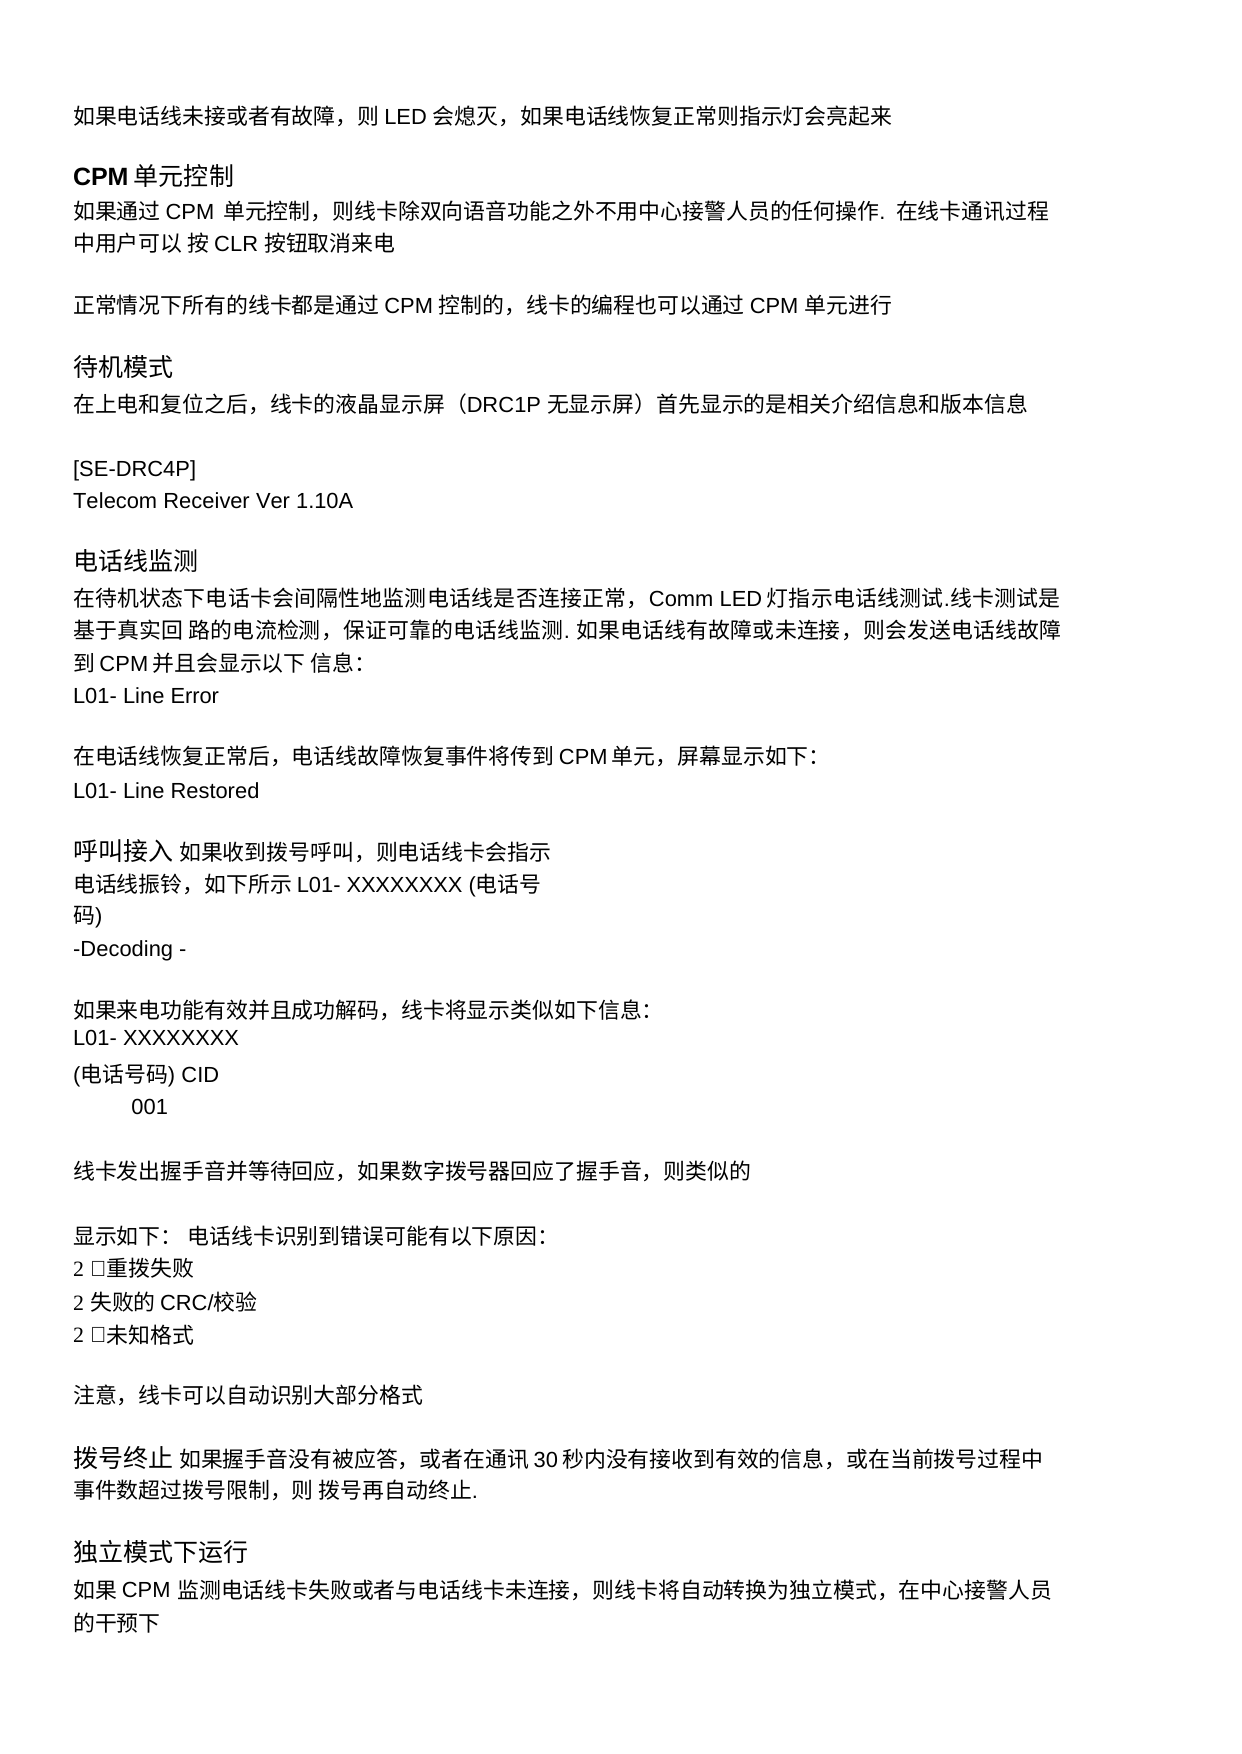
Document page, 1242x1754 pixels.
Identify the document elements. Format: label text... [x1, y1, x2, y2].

text 拨号终止 如果握手音没有被应答，或者在通讯30秒内没有接收到有效的信息，或在当前拨号过程中事件数超过拨号限制，则 拨号再自动终止. [73, 1440, 1062, 1505]
text 如果通过 CPM 单元控制，则线卡除双向语音功能之外不用中心接警人员的任何操作. 在线卡通讯过程中用户可以 按 CLR 按钮取消来电 [73, 193, 1062, 258]
text 在电话线恢复正常后，电话线故障恢复事件将传到CPM单元，屏幕显示如下： [73, 739, 1069, 771]
text L01- XXXXXXXX (电话号码) CID 001 [73, 1025, 245, 1119]
text 如果 CPM 监测电话线卡失败或者与电话线卡未连接，则线卡将自动转换为独立模式，在中心接警人员的干预下 [73, 1569, 1069, 1635]
text 在待机状态下电话卡会间隔性地监测电话线是否连接正常，Comm LED灯指示电话线测试.线卡测试是基于真实回 路的电流检测，保证可靠的电话线监测. 如果电话线有故障或未连接，则会发送电话线故障到CPM并且会显示以下 信息： [73, 580, 1062, 677]
text  未知格式 [73, 1314, 1069, 1347]
text 正常情况下所有的线卡都是通过 CPM 控制的，线卡的编程也可以通过 CPM 单元进行 [73, 288, 1069, 319]
text 线卡发出握手音并等待回应，如果数字拨号器回应了握手音，则类似的显示如下： 电话线卡识别到错误可能有以下原因： [73, 1127, 759, 1257]
text -Decoding - [73, 936, 1069, 962]
text 电话线监测 [73, 542, 1069, 578]
text 如果电话线未接或者有故障，则 LED 会熄灭，如果电话线恢复正常则指示灯会亮起来 [73, 99, 1069, 129]
text 如果来电功能有效并且成功解码，线卡将显示类似如下信息： [73, 993, 1069, 1025]
text CPM单元控制 [73, 157, 1069, 193]
text L01- Line Error [73, 683, 1069, 708]
text [SE-DRC4P] [73, 456, 1069, 481]
text  重拨失败 [73, 1257, 1069, 1282]
text Telecom Receiver Ver 1.10A [73, 488, 1069, 513]
text 呼叫接入 如果收到拨号呼叫，则电话线卡会指示电话线振铃，如下所示 L01- XXXXXXXX (电话号码) [73, 832, 562, 929]
text 在上电和复位之后，线卡的液晶显示屏（DRC1P 无显示屏）首先显示的是相关介绍信息和版本信息 [73, 383, 1069, 416]
text  失败的CRC/校验 [73, 1282, 1069, 1314]
text L01- Line Restored [73, 778, 1069, 803]
text 注意，线卡可以自动识别大部分格式 [73, 1378, 1069, 1409]
text 待机模式 [73, 347, 1069, 383]
text 独立模式下运行 [73, 1533, 1069, 1569]
